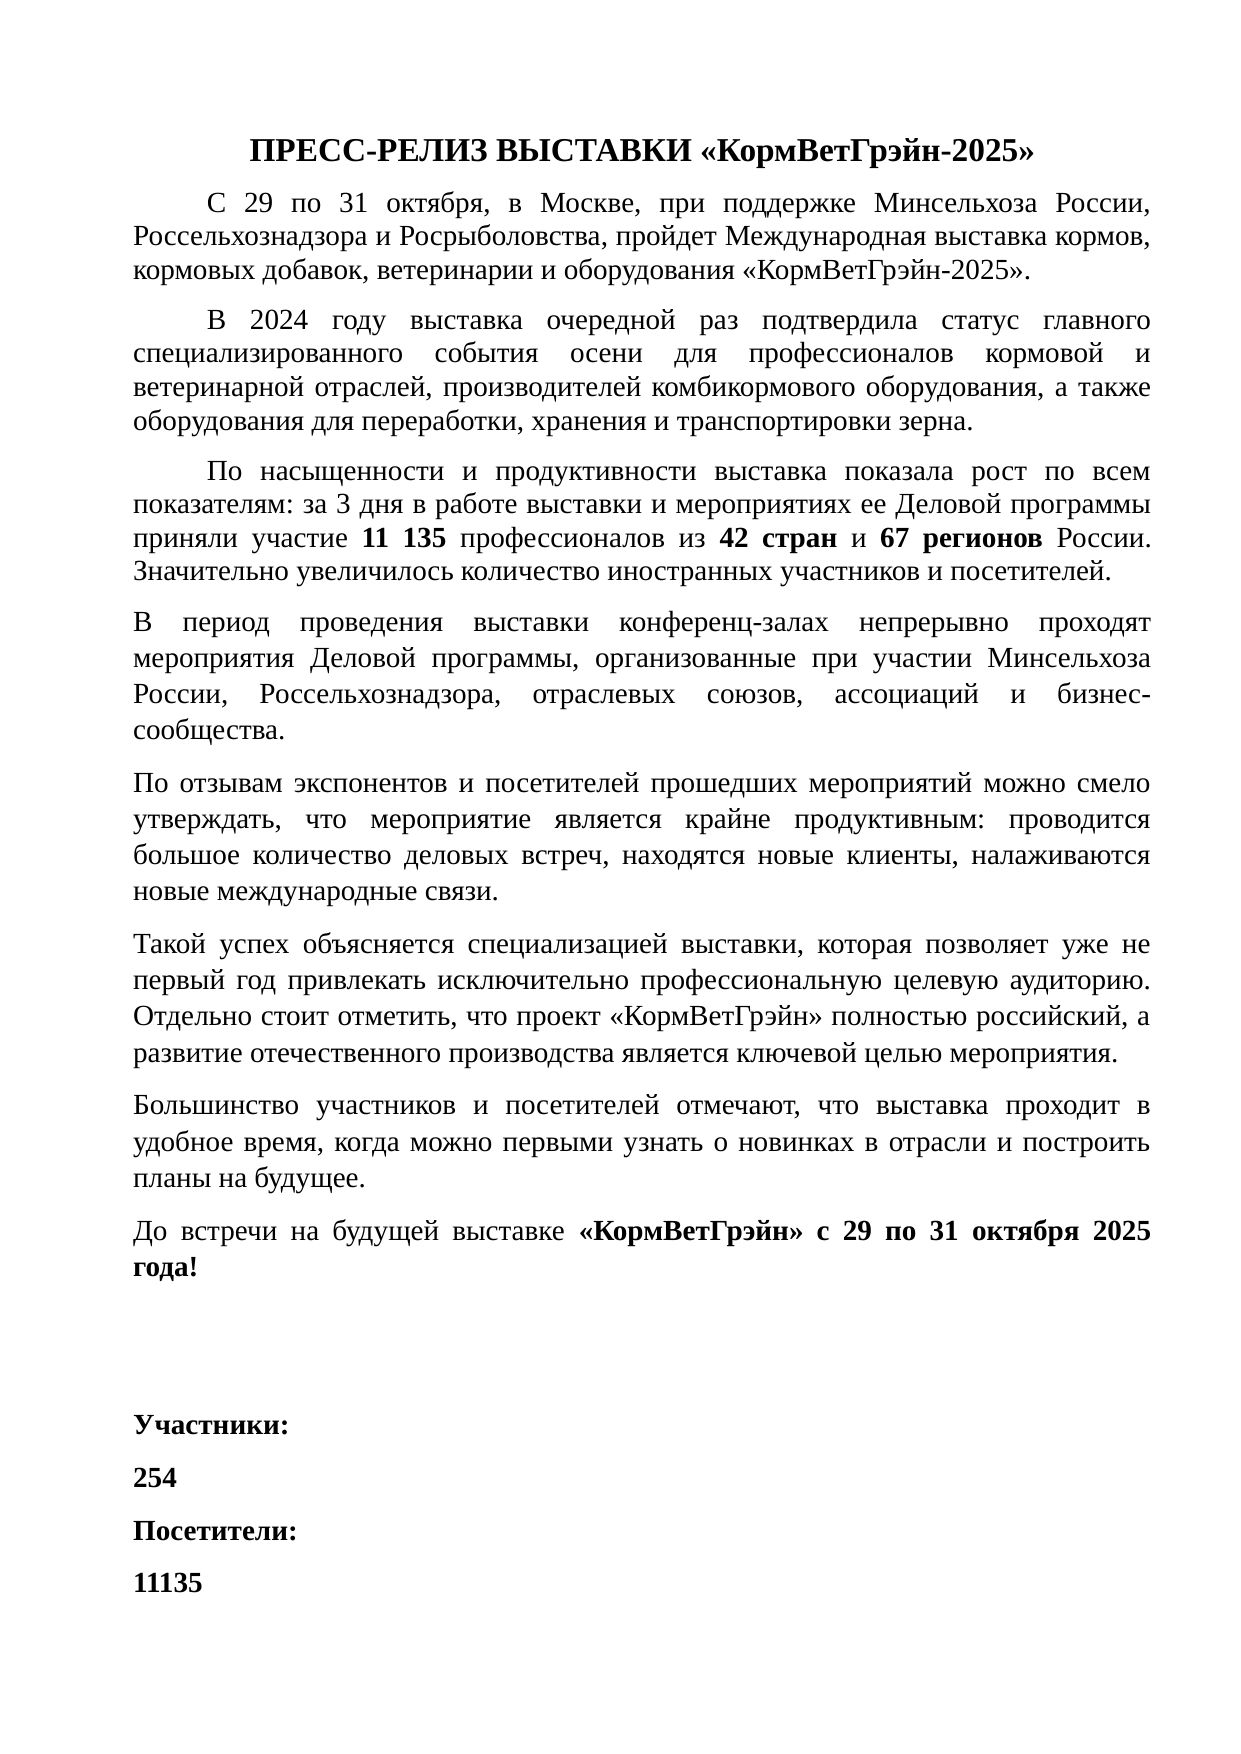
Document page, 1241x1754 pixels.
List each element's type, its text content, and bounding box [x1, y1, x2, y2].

text В период проведения выставки конференц-залах непрерывно проходят мероприятия Деловой программы, организованные при участии Минсельхоза России, Россельхознадзора, отраслевых союзов, ассоциаций и бизнес-сообщества. [133, 604, 1152, 746]
text ПРЕСС-РЕЛИЗ ВЫСТАВКИ «КормВетГрэйн-2025» [133, 130, 1152, 168]
text С 29 по 31 октября, в Москве, при поддержке Минсельхоза России, Россельхознадзора и Росрыболовства, пройдет Международная выставка кормов, кормовых добавок, ветеринарии и оборудования «КормВетГрэйн-2025». [133, 185, 1152, 285]
text Такой успех объясняется специализацией выставки, которая позволяет уже не первый год привлекать исключительно профессиональную целевую аудиторию. Отдельно стоит отметить, что проект «КормВетГрэйн» полностью российский, а развитие отечественного производства является ключевой целью мероприятия. [133, 926, 1152, 1068]
text По отзывам экспонентов и посетителей прошедших мероприятий можно смело утверждать, что мероприятие является крайне продуктивным: проводится большое количество деловых встреч, находятся новые клиенты, налаживаются новые международные связи. [133, 765, 1152, 907]
text По насыщенности и продуктивности выставка показала рост по всем показателям: за 3 дня в работе выставки и мероприятиях ее Деловой программы приняли участие 11 135 профессионалов из 42 стран и 67 регионов России. Значительно увеличилось количество иностранных участников и посетителей. [133, 453, 1152, 587]
text До встречи на будущей выставке «КормВетГрэйн» с 29 по 31 октября 2025 года! [133, 1213, 1152, 1282]
text 254 [133, 1460, 1152, 1493]
text В 2024 году выставка очередной раз подтвердила статус главного специализированного события осени для профессионалов кормовой и ветеринарной отраслей, производителей комбикормового оборудования, а также оборудования для переработки, хранения и транспортировки зерна. [133, 302, 1152, 436]
text Большинство участников и посетителей отмечают, что выставка проходит в удобное время, когда можно первыми узнать о новинках в отрасли и построить планы на будущее. [133, 1087, 1152, 1193]
text Посетители: [133, 1513, 1152, 1546]
text Участники: [133, 1407, 1152, 1441]
text 11135 [133, 1566, 1152, 1599]
